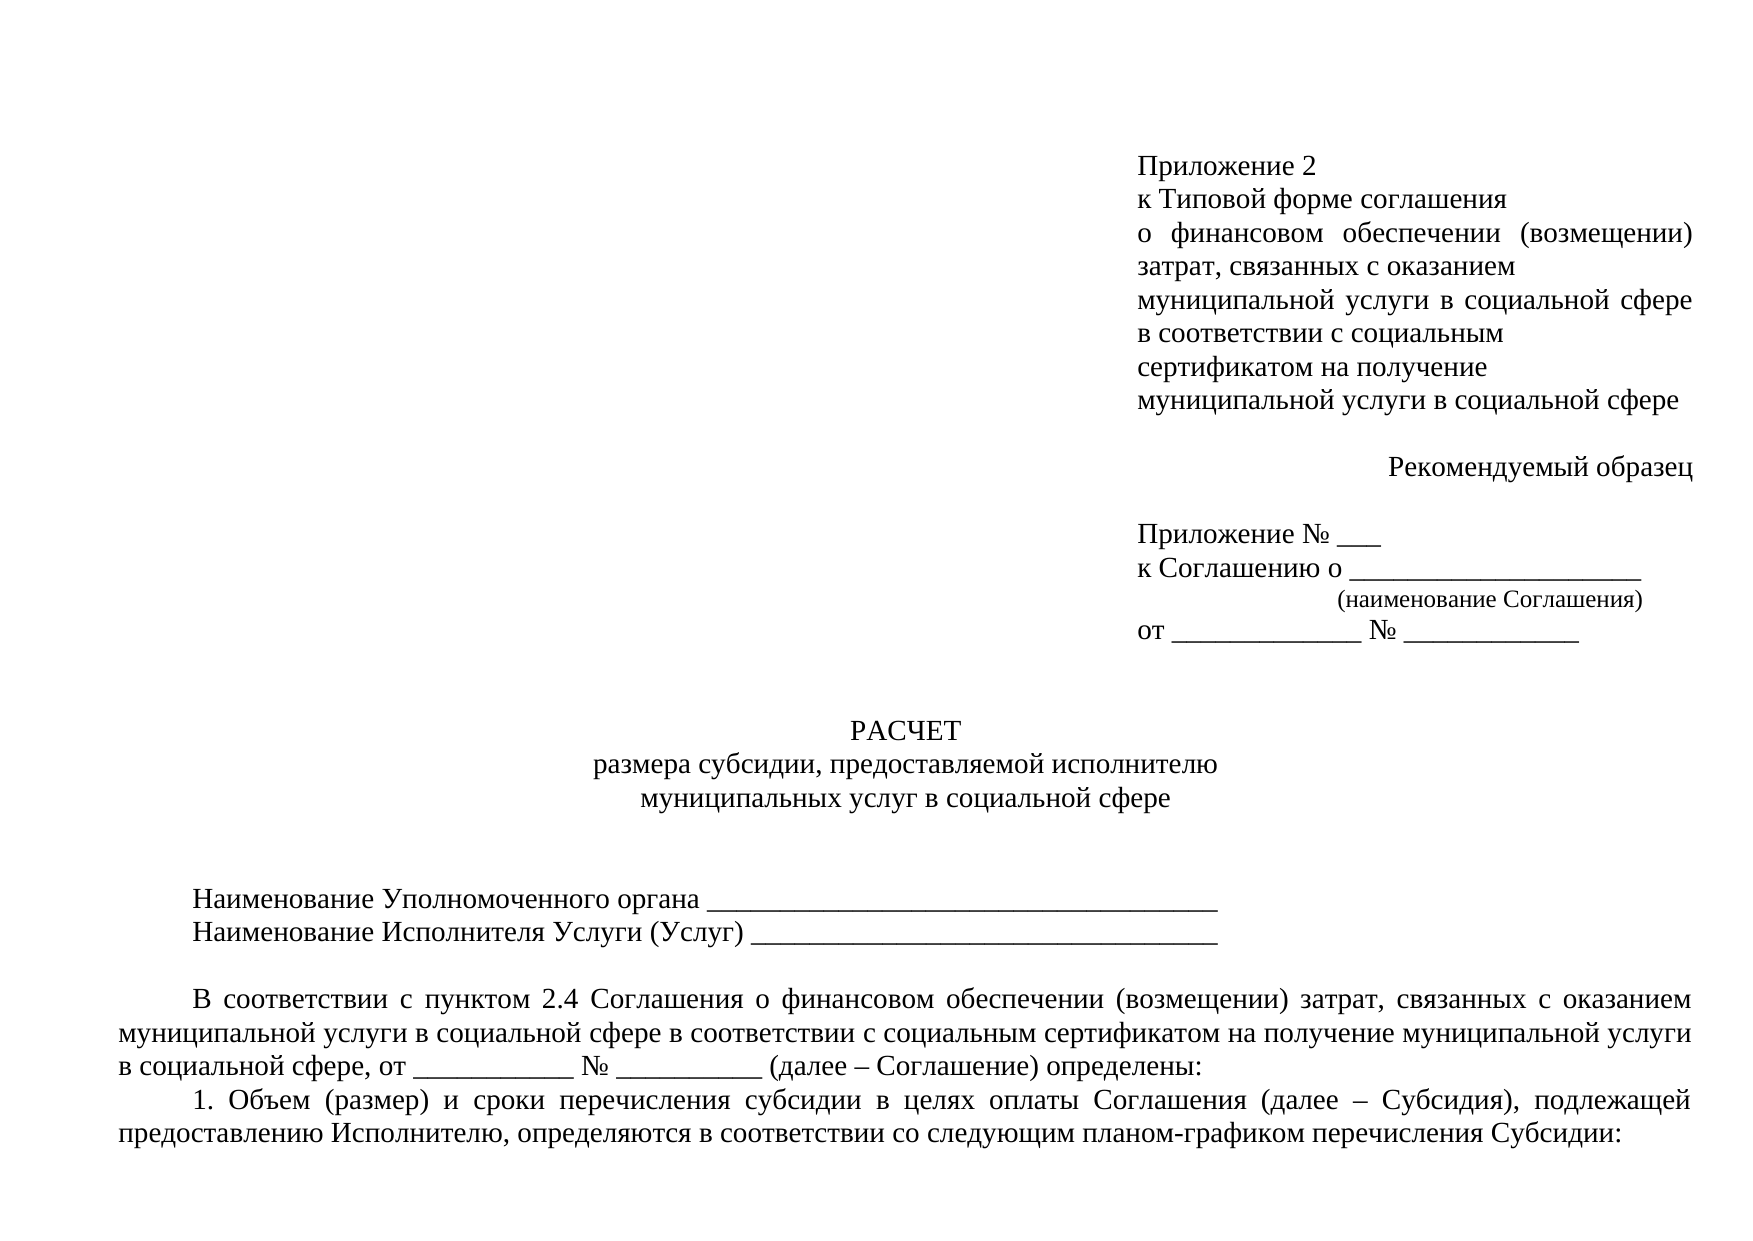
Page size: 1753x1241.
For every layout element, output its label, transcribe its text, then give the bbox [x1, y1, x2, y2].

text к Типовой форме соглашения [1137, 181, 1693, 215]
text муниципальной услуги в социальной сфере в соответствии с социальным [1137, 282, 1693, 349]
text Приложение 2 [1137, 148, 1693, 181]
text муниципальной услуги в социальной сфере [1137, 382, 1693, 416]
text Рекомендуемый образец [118, 449, 1693, 483]
text 1. Объем (размер) и сроки перечисления субсидии в целях оплаты Соглашения (далее – Субсидия), подлежащей предоставлению Исполнителю, определяются в соответствии со следующим планом-графиком перечисления Субсидии: [118, 1082, 1693, 1149]
text сертификатом на получение [1137, 349, 1693, 382]
text В соответствии с пунктом 2.4 Соглашения о финансовом обеспечении (возмещении) затрат, связанных с оказанием муниципальной услуги в социальной сфере в соответствии с социальным сертификатом на получение муниципальной услуги в социальной сфере, от ___________ № __________ (далее – Соглашение) определены: [118, 981, 1693, 1082]
text о финансовом обеспечении (возмещении) затрат, связанных с оказанием [1137, 215, 1693, 282]
text от _____________ № ____________ [1137, 612, 1693, 646]
text (наименование Соглашения) [1137, 584, 1693, 612]
text Наименование Исполнителя Услуги (Услуг) ________________________________ [118, 914, 1693, 948]
text к Соглашению о ____________________ [1137, 550, 1693, 584]
text муниципальных услуг в социальной сфере [118, 780, 1693, 814]
text РАСЧЕТ [118, 713, 1693, 747]
text размера субсидии, предоставляемой исполнителю [118, 747, 1693, 780]
text Приложение № ___ [1137, 517, 1693, 550]
text Наименование Уполномоченного органа ___________________________________ [118, 881, 1693, 914]
